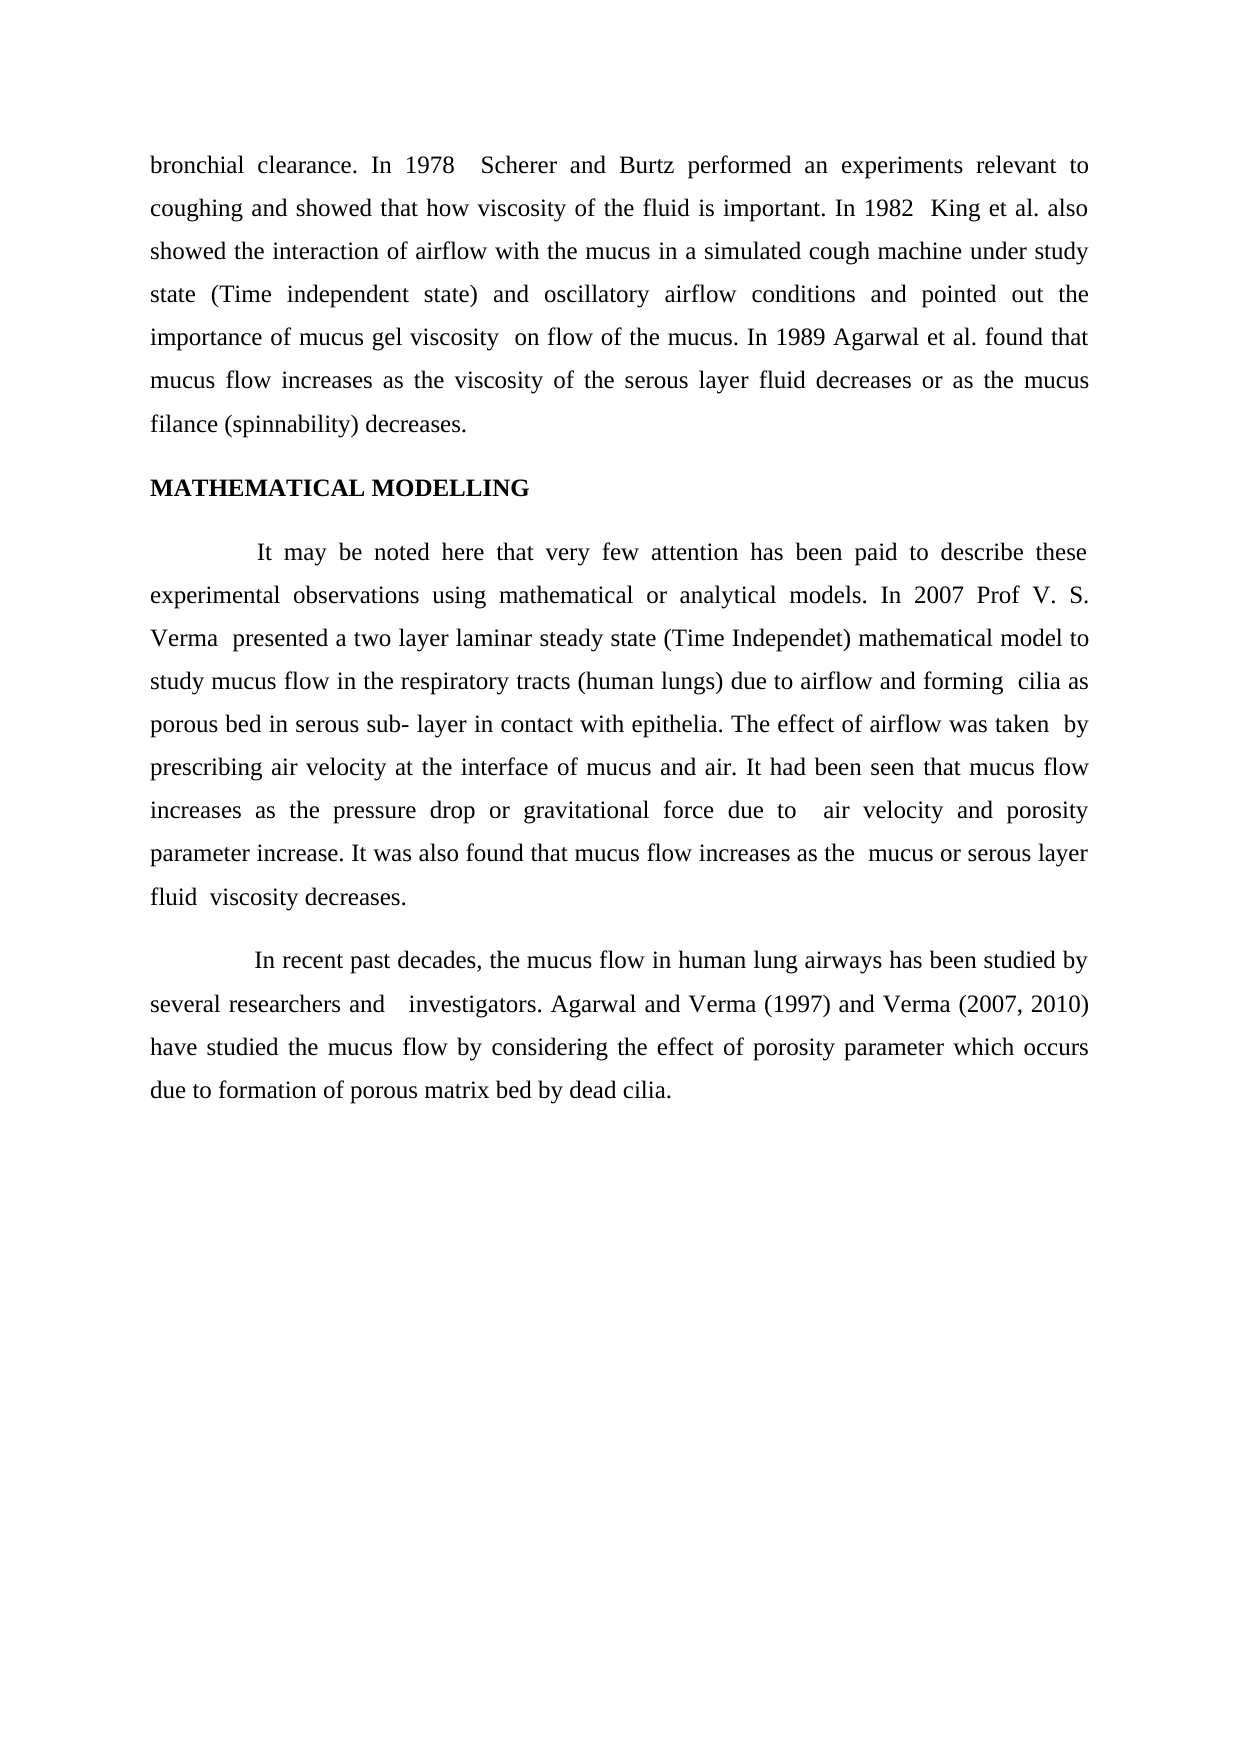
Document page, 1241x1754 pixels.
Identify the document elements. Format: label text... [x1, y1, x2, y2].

text MATHEMATICAL MODELLING [150, 473, 1090, 501]
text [150, 150, 1090, 437]
text In recent past decades, the mucus flow in human lung airways has been studied by several researchers and investigators. Agarwal and Verma (1997) and Verma (2007, 2010) have studied the mucus flow by considering the effect of porosity parameter which occurs due to formation of porous matrix bed by dead cilia. [150, 946, 1090, 1104]
text It may be noted here that very few attention has been paid to describe these experimental observations using mathematical or analytical models. In 2007 Prof V. S. Verma presented a two layer laminar steady state (Time Independet) mathematical model to study mucus flow in the respiratory tracts (human lungs) due to airflow and forming cilia as porous bed in serous sub- layer in contact with epithelia. The effect of airflow was taken by prescribing air velocity at the interface of mucus and air. It had been seen that mucus flow increases as the pressure drop or gravitational force due to air velocity and porosity parameter increase. It was also found that mucus flow increases as the mucus or serous layer fluid viscosity decreases. [150, 537, 1090, 910]
